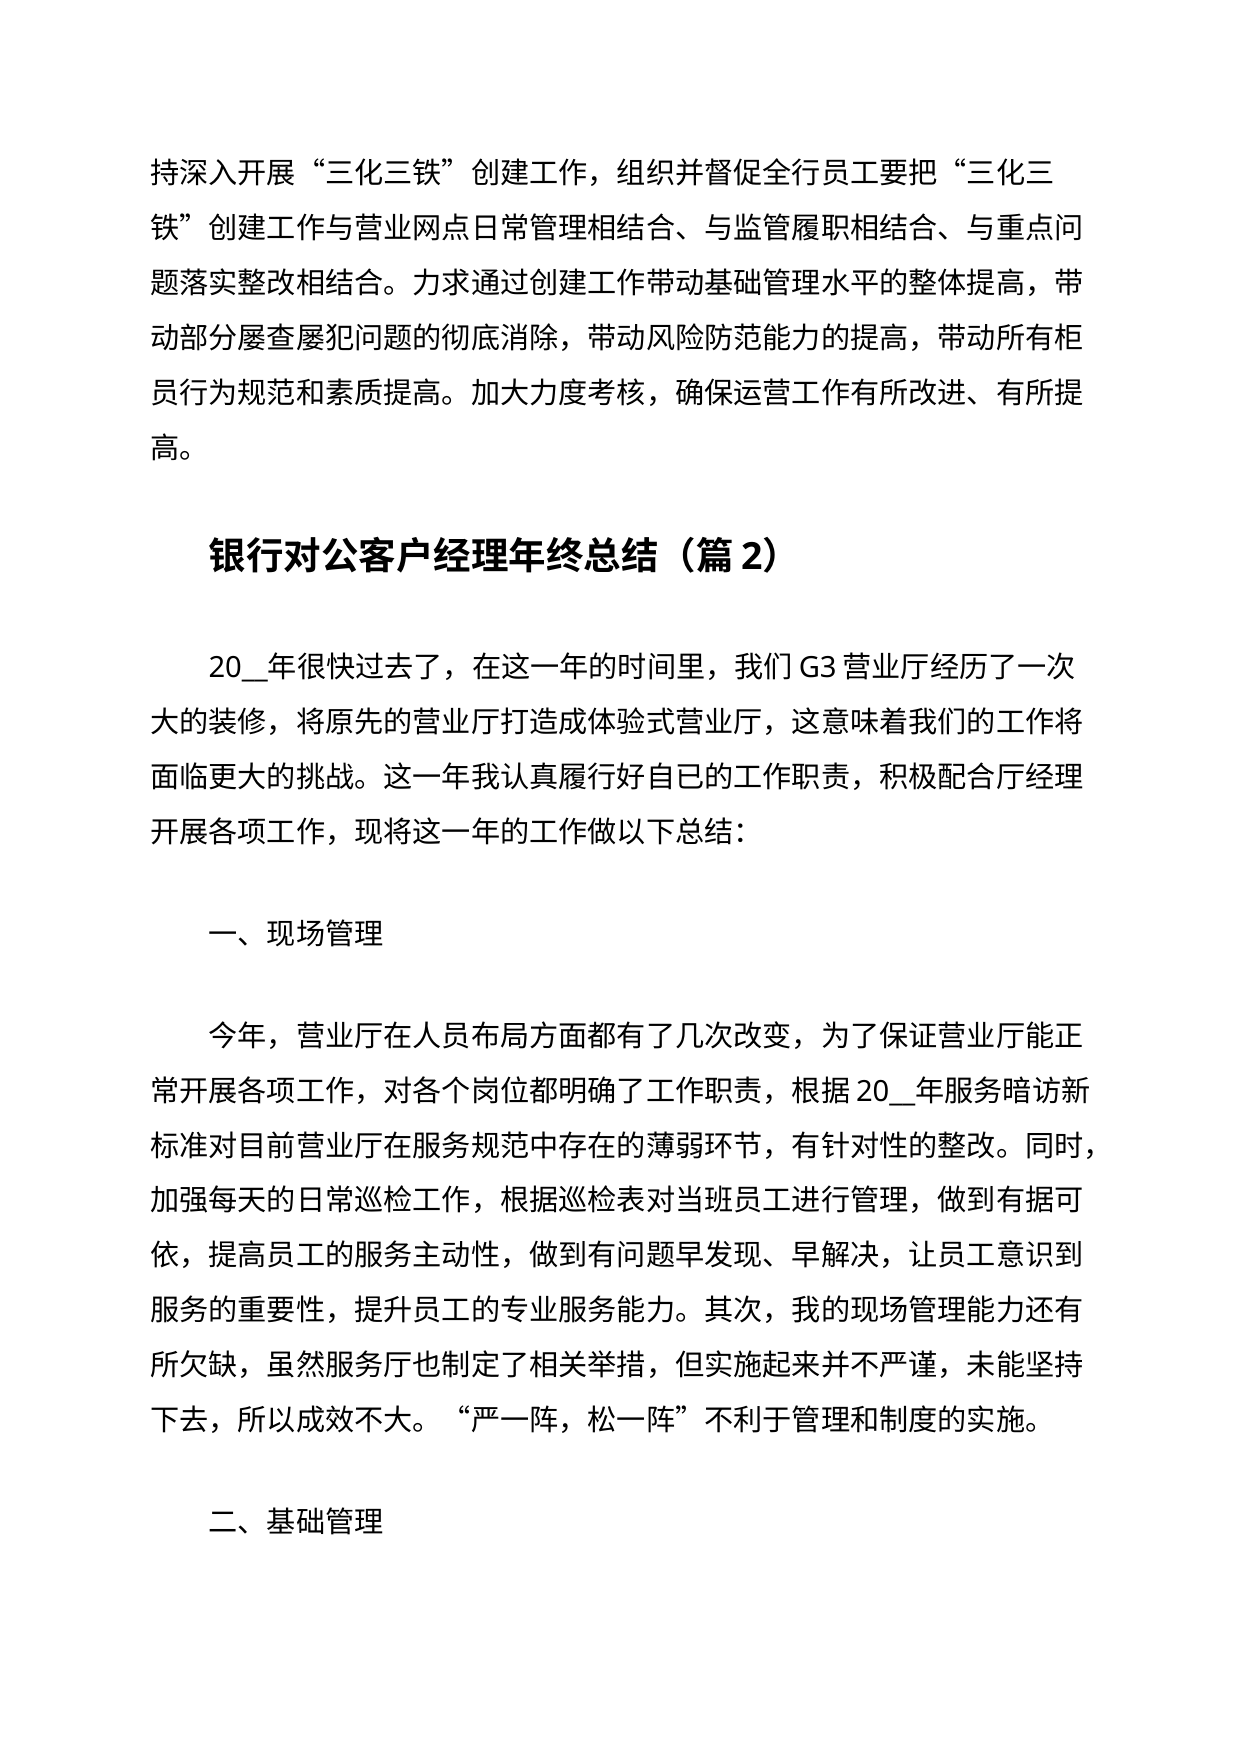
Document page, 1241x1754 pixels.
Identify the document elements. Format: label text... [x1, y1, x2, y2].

text 二、基础管理 [150, 1498, 1090, 1541]
text 一、现场管理 [150, 910, 1090, 953]
text 今年，营业厅在人员布局方面都有了几次改变，为了保证营业厅能正常开展各项工作，对各个岗位都明确了工作职责，根据20__年服务暗访新标准对目前营业厅在服务规范中存在的薄弱环节，有针对性的整改。同时，加强每天的日常巡检工作，根据巡检表对当班员工进行管理，做到有据可依，提高员工的服务主动性，做到有问题早发现、早解决，让员工意识到服务的重要性，提升员工的专业服务能力。其次，我的现场管理能力还有所欠缺，虽然服务厅也制定了相关举措，但实施起来并不严谨，未能坚持下去，所以成效不大。“严一阵，松一阵”不利于管理和制度的实施。 [150, 1012, 1090, 1439]
text 20__年很快过去了，在这一年的时间里，我们G3营业厅经历了一次大的装修，将原先的营业厅打造成体验式营业厅，这意味着我们的工作将面临更大的挑战。这一年我认真履行好自已的工作职责，积极配合厅经理开展各项工作，现将这一年的工作做以下总结： [150, 644, 1090, 851]
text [150, 150, 1090, 467]
text 银行对公客户经理年终总结（篇2） [150, 526, 1090, 581]
